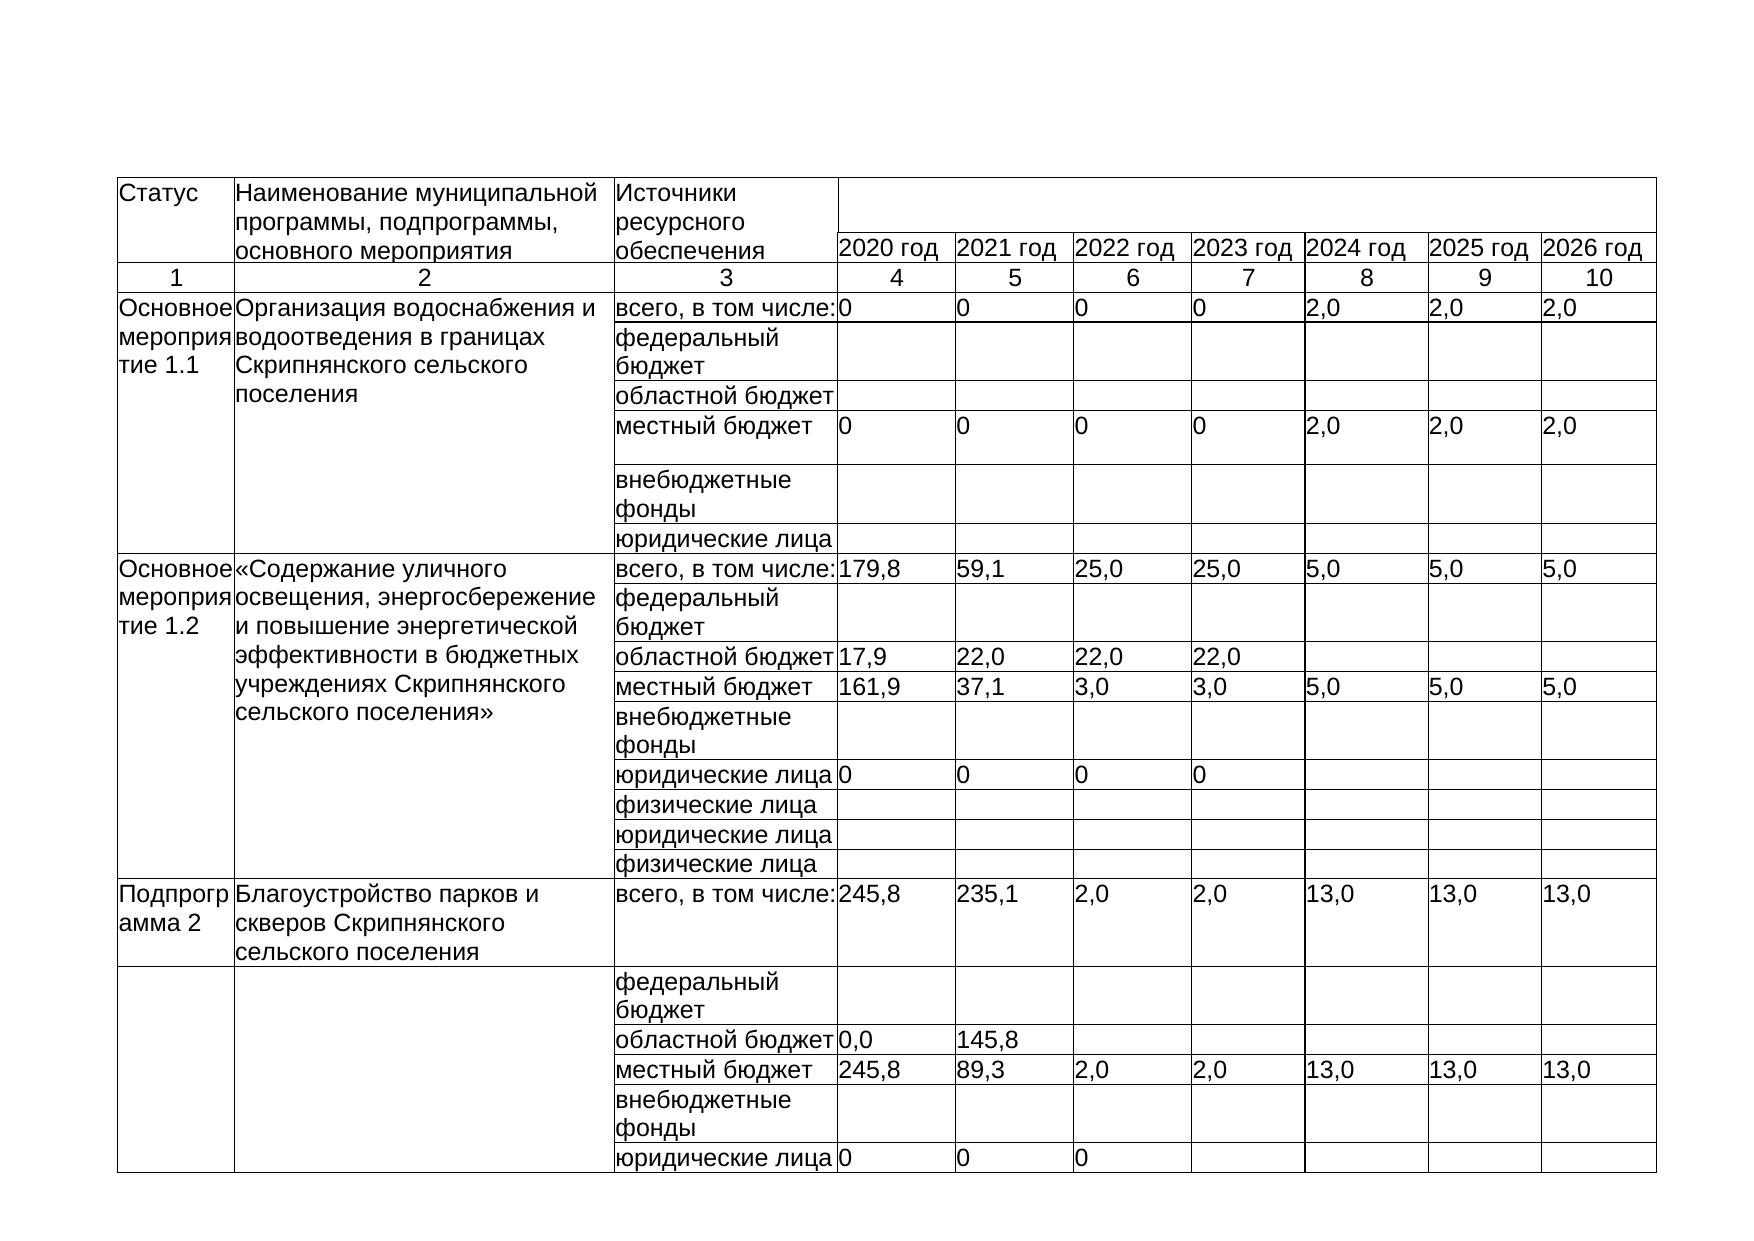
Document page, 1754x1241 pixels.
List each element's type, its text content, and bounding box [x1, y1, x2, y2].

table_cell [1306, 1025, 1428, 1054]
table_cell [1192, 323, 1304, 380]
table_cell [1192, 967, 1304, 1024]
table_cell 3,0 [1074, 672, 1191, 701]
table_cell 5,0 [1429, 672, 1541, 701]
table_cell [1429, 1025, 1541, 1054]
table_cell [1429, 702, 1541, 759]
table_cell [1074, 790, 1191, 819]
table_cell 2,0 [1429, 411, 1541, 464]
table_cell [1429, 465, 1541, 523]
table_cell [1192, 465, 1304, 523]
table_cell [1192, 820, 1304, 848]
table_cell областной бюджет [615, 1025, 837, 1054]
table_cell внебюджетные фонды [615, 1085, 837, 1142]
table_cell 22,0 [1192, 642, 1304, 671]
table_cell [1306, 1085, 1428, 1142]
table_cell [1429, 760, 1541, 789]
table_cell 179,8 [838, 554, 955, 582]
table_cell 2 [235, 263, 614, 292]
table_cell [956, 967, 1073, 1024]
table_cell Организация водоснабжения и водоотведения в границах Скрипнянского сельского поселения [235, 293, 614, 553]
table_cell 13,0 [1306, 1055, 1428, 1084]
table_cell [1542, 820, 1656, 848]
table_cell 59,1 [956, 554, 1073, 582]
table_cell 2021 год [956, 233, 1073, 262]
table_cell 2024 год [1306, 233, 1428, 262]
table_cell 0 [838, 1143, 955, 1172]
table_cell [1542, 790, 1656, 819]
table_cell [838, 381, 955, 410]
table_cell 3 [615, 263, 837, 292]
table_cell [1429, 820, 1541, 848]
table_cell 0 [838, 760, 955, 789]
table_cell 235,1 [956, 879, 1073, 966]
table_cell всего, в том числе: [615, 879, 837, 966]
table_cell [1074, 1025, 1191, 1054]
table_cell областной бюджет [615, 381, 837, 410]
table_cell [1074, 524, 1191, 553]
table_cell 5 [956, 263, 1073, 292]
table_cell 1 [118, 263, 234, 292]
table_cell 2,0 [1074, 879, 1191, 966]
table_cell 7 [1192, 263, 1304, 292]
table_cell [1542, 760, 1656, 789]
table_cell 6 [1074, 263, 1191, 292]
table_cell физические лица [615, 850, 837, 878]
table_cell [956, 323, 1073, 380]
table_cell [1542, 381, 1656, 410]
table_cell 0 [1192, 760, 1304, 789]
table_cell [956, 465, 1073, 523]
table_cell 13,0 [1429, 879, 1541, 966]
table_cell юридические лица [615, 1143, 837, 1172]
table_cell [1542, 642, 1656, 671]
table_cell [235, 967, 614, 1172]
table_cell юридические лица [615, 760, 837, 789]
table_cell всего, в том числе: [615, 554, 837, 582]
table_cell 13,0 [1542, 1055, 1656, 1084]
table_cell внебюджетные фонды [615, 465, 837, 523]
table_cell областной бюджет [615, 642, 837, 671]
table_cell 5,0 [1542, 672, 1656, 701]
table_cell [1074, 702, 1191, 759]
table_cell 13,0 [1306, 879, 1428, 966]
table_cell [1074, 850, 1191, 878]
table_cell юридические лица [615, 820, 837, 848]
table_cell 2,0 [1074, 1055, 1191, 1084]
table_cell [838, 967, 955, 1024]
table_cell юридические лица [615, 524, 837, 553]
table_cell 22,0 [956, 642, 1073, 671]
table_cell 0 [956, 1143, 1073, 1172]
table_cell [1074, 465, 1191, 523]
table_cell Основное мероприятие 1.2 [118, 554, 234, 878]
table_cell [1306, 790, 1428, 819]
table_cell 2,0 [1306, 293, 1428, 321]
table_cell 2026 год [1542, 233, 1656, 262]
table_cell [1306, 1143, 1428, 1172]
table_cell «Содержание уличного освещения, энергосбережение и повышение энергетической эффективности в бюджетных учреждениях Скрипнянского сельского поселения» [235, 554, 614, 878]
table_cell 2022 год [1074, 233, 1191, 262]
table_cell [1192, 584, 1304, 641]
table_cell 5,0 [1542, 554, 1656, 582]
table_cell 0 [1192, 293, 1304, 321]
table_cell [1306, 820, 1428, 848]
table_cell 5,0 [1306, 554, 1428, 582]
table_cell Подпрограмма 2 [118, 879, 234, 966]
table_cell [1429, 524, 1541, 553]
table_cell 8 [1306, 263, 1428, 292]
table_cell 2,0 [1192, 879, 1304, 966]
table_cell 13,0 [1542, 879, 1656, 966]
table_cell 13,0 [1429, 1055, 1541, 1084]
table_cell [838, 524, 955, 553]
table_cell 9 [1429, 263, 1541, 292]
table_cell [1306, 584, 1428, 641]
table_cell [956, 702, 1073, 759]
table_cell [1306, 465, 1428, 523]
table_cell [1192, 1143, 1304, 1172]
table_cell [1192, 524, 1304, 553]
table_cell [1192, 1085, 1304, 1142]
table_cell [1542, 967, 1656, 1024]
table_cell [956, 820, 1073, 848]
table_cell [956, 524, 1073, 553]
table_cell [1429, 642, 1541, 671]
table_cell [1306, 323, 1428, 380]
table_cell [956, 584, 1073, 641]
table_cell [956, 381, 1073, 410]
table_cell [838, 323, 955, 380]
table_cell [838, 820, 955, 848]
table_cell 22,0 [1074, 642, 1191, 671]
table_cell 0 [838, 411, 955, 464]
table_cell 3,0 [1192, 672, 1304, 701]
table_cell 89,3 [956, 1055, 1073, 1084]
table_cell 245,8 [838, 1055, 955, 1084]
table_cell [1542, 323, 1656, 380]
table_cell [1074, 1085, 1191, 1142]
table_cell 17,9 [838, 642, 955, 671]
table_cell [1192, 1025, 1304, 1054]
table_cell местный бюджет [615, 672, 837, 701]
table_cell 145,8 [956, 1025, 1073, 1054]
table_cell 0 [956, 760, 1073, 789]
table_cell 0 [838, 293, 955, 321]
table_cell [1192, 702, 1304, 759]
table_cell 0 [1074, 760, 1191, 789]
table_cell [1429, 1143, 1541, 1172]
table_cell 245,8 [838, 879, 955, 966]
table_cell [1429, 1085, 1541, 1142]
table_cell физические лица [615, 790, 837, 819]
table_cell [1429, 323, 1541, 380]
table_cell [1074, 381, 1191, 410]
table_cell 4 [838, 263, 955, 292]
table_cell [1429, 381, 1541, 410]
table_cell [1542, 524, 1656, 553]
table_cell 0 [956, 411, 1073, 464]
table_cell 0 [1074, 411, 1191, 464]
table_cell всего, в том числе: [615, 293, 837, 321]
table_cell [1542, 1025, 1656, 1054]
table_cell [1429, 584, 1541, 641]
table_cell [838, 702, 955, 759]
table_cell [1542, 584, 1656, 641]
table_cell 0 [1192, 411, 1304, 464]
table_cell [838, 465, 955, 523]
table_cell [1542, 465, 1656, 523]
table_cell [1542, 702, 1656, 759]
table_cell 161,9 [838, 672, 955, 701]
table_cell 25,0 [1074, 554, 1191, 582]
table_cell [1306, 967, 1428, 1024]
table_cell Благоустройство парков и скверов Скрипнянского сельского поселения [235, 879, 614, 966]
table_header [839, 178, 1656, 232]
table_cell 0 [956, 293, 1073, 321]
table_cell [1306, 702, 1428, 759]
table_cell 2,0 [1542, 411, 1656, 464]
table_cell 2,0 [1192, 1055, 1304, 1084]
table_cell федеральный бюджет [615, 584, 837, 641]
table_cell местный бюджет [615, 411, 837, 464]
table_cell [838, 584, 955, 641]
table_cell 5,0 [1306, 672, 1428, 701]
table_cell 10 [1542, 263, 1656, 292]
table_cell внебюджетные фонды [615, 702, 837, 759]
table_cell [1306, 381, 1428, 410]
table_cell 2023 год [1192, 233, 1304, 262]
table_cell [118, 967, 234, 1172]
table_cell [956, 790, 1073, 819]
table_cell [956, 1085, 1073, 1142]
table_cell 2,0 [1429, 293, 1541, 321]
table_cell [838, 850, 955, 878]
table_cell [1429, 790, 1541, 819]
table_header Источники ресурсного обеспечения [615, 178, 838, 262]
table_cell [1542, 850, 1656, 878]
table_cell 0 [1074, 1143, 1191, 1172]
table_cell [1429, 850, 1541, 878]
table_cell [1192, 381, 1304, 410]
table_cell Основное мероприятие 1.1 [118, 293, 234, 553]
table_cell 25,0 [1192, 554, 1304, 582]
table_cell 2020 год [838, 233, 955, 262]
table_cell [1306, 850, 1428, 878]
table_cell [1192, 790, 1304, 819]
table_cell [1074, 967, 1191, 1024]
table_cell [838, 790, 955, 819]
table_cell 0 [1074, 293, 1191, 321]
table_cell [838, 1085, 955, 1142]
table_cell [1074, 820, 1191, 848]
table_cell [1542, 1085, 1656, 1142]
table_cell местный бюджет [615, 1055, 837, 1084]
table_cell 5,0 [1429, 554, 1541, 582]
table_cell [1429, 967, 1541, 1024]
table_cell [1074, 323, 1191, 380]
table_cell федеральный бюджет [615, 323, 837, 380]
table_cell федеральный бюджет [615, 967, 837, 1024]
table_cell 2025 год [1429, 233, 1541, 262]
table_cell [1306, 760, 1428, 789]
table_cell 2,0 [1306, 411, 1428, 464]
table_cell [956, 850, 1073, 878]
table_cell 2,0 [1542, 293, 1656, 321]
table_header Наименование муниципальной программы, подпрограммы, основного мероприятия [235, 178, 614, 262]
table_cell [1542, 1143, 1656, 1172]
table_cell 0,0 [838, 1025, 955, 1054]
table_cell [1306, 642, 1428, 671]
table_cell [1192, 850, 1304, 878]
table_cell [1074, 584, 1191, 641]
table_cell 37,1 [956, 672, 1073, 701]
table_header Статус [118, 178, 234, 262]
table_cell [1306, 524, 1428, 553]
